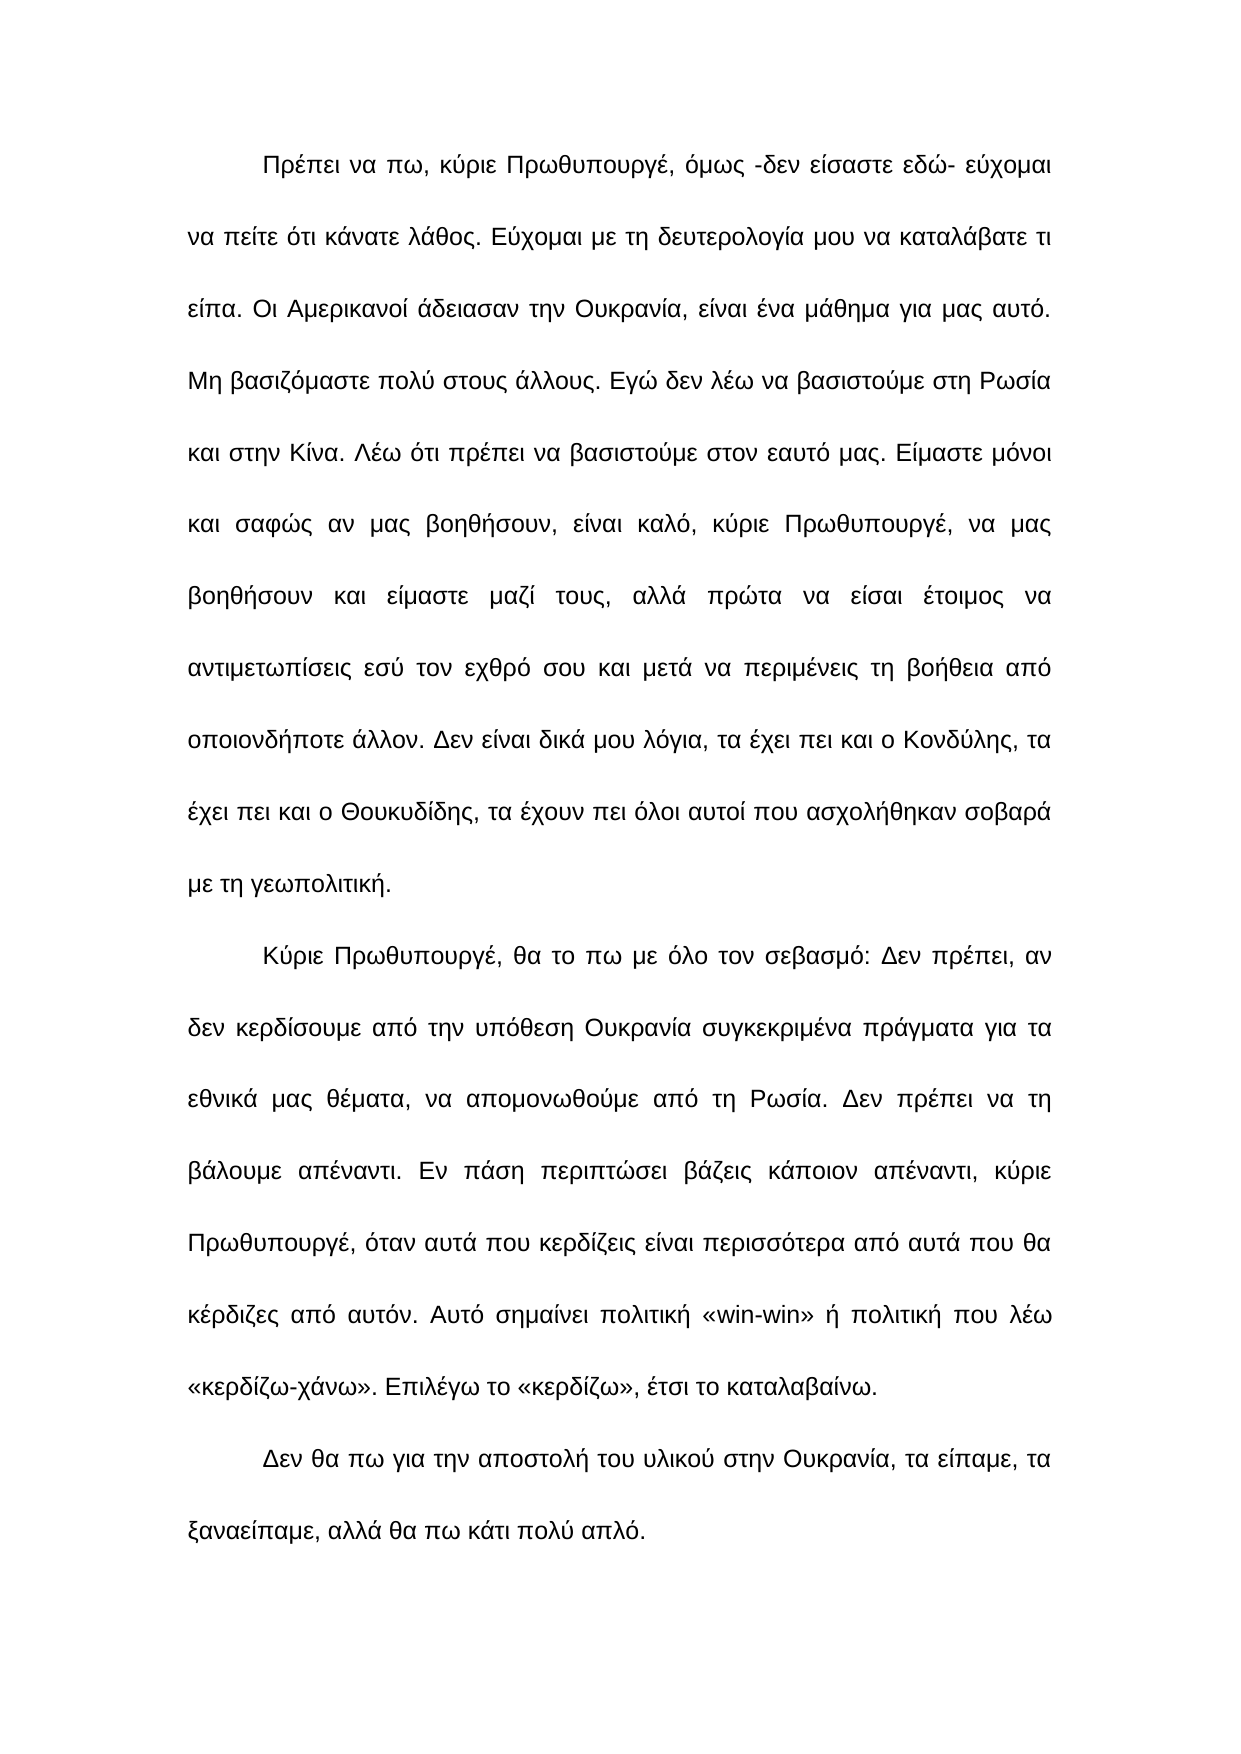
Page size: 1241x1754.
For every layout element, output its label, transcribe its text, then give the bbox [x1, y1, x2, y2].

text Κύριε Πρωθυπουργέ, θα το πω με όλο τον σεβασμό: Δεν πρέπει, αν δεν κερδίσουμε από την υπόθεση Ουκρανία συγκεκριμένα πράγματα για τα εθνικά μας θέματα, να απομονωθούμε από τη Ρωσία. Δεν πρέπει να τη βάλουμε απέναντι. Εν πάση περιπτώσει βάζεις κάποιον απέναντι, κύριε Πρωθυπουργέ, όταν αυτά που κερδίζεις είναι περισσότερα από αυτά που θα κέρδιζες από αυτόν. Αυτό σημαίνει πολιτική «win-win» ή πολιτική που λέω «κερδίζω-χάνω». Επιλέγω το «κερδίζω», έτσι το καταλαβαίνω. [187, 941, 1053, 1401]
text Δεν θα πω για την αποστολή του υλικού στην Ουκρανία, τα είπαμε, τα ξαναείπαμε, αλλά θα πω κάτι πολύ απλό. [187, 1444, 1053, 1544]
text Πρέπει να πω, κύριε Πρωθυπουργέ, όμως -δεν είσαστε εδώ- εύχομαι να πείτε ότι κάνατε λάθος. Εύχομαι με τη δευτερολογία μου να καταλάβατε τι είπα. Οι Αμερικανοί άδειασαν την Ουκρανία, είναι ένα μάθημα για μας αυτό. Μη βασιζόμαστε πολύ στους άλλους. Εγώ δεν λέω να βασιστούμε στη Ρωσία και στην Κίνα. Λέω ότι πρέπει να βασιστούμε στον εαυτό μας. Είμαστε μόνοι και σαφώς αν μας βοηθήσουν, είναι καλό, κύριε Πρωθυπουργέ, να μας βοηθήσουν και είμαστε μαζί τους, αλλά πρώτα να είσαι έτοιμος να αντιμετωπίσεις εσύ τον εχθρό σου και μετά να περιμένεις τη βοήθεια από οποιονδήποτε άλλον. Δεν είναι δικά μου λόγια, τα έχει πει και ο Κονδύλης, τα έχει πει και ο Θουκυδίδης, τα έχουν πει όλοι αυτοί που ασχολήθηκαν σοβαρά με τη γεωπολιτική. [187, 150, 1053, 897]
